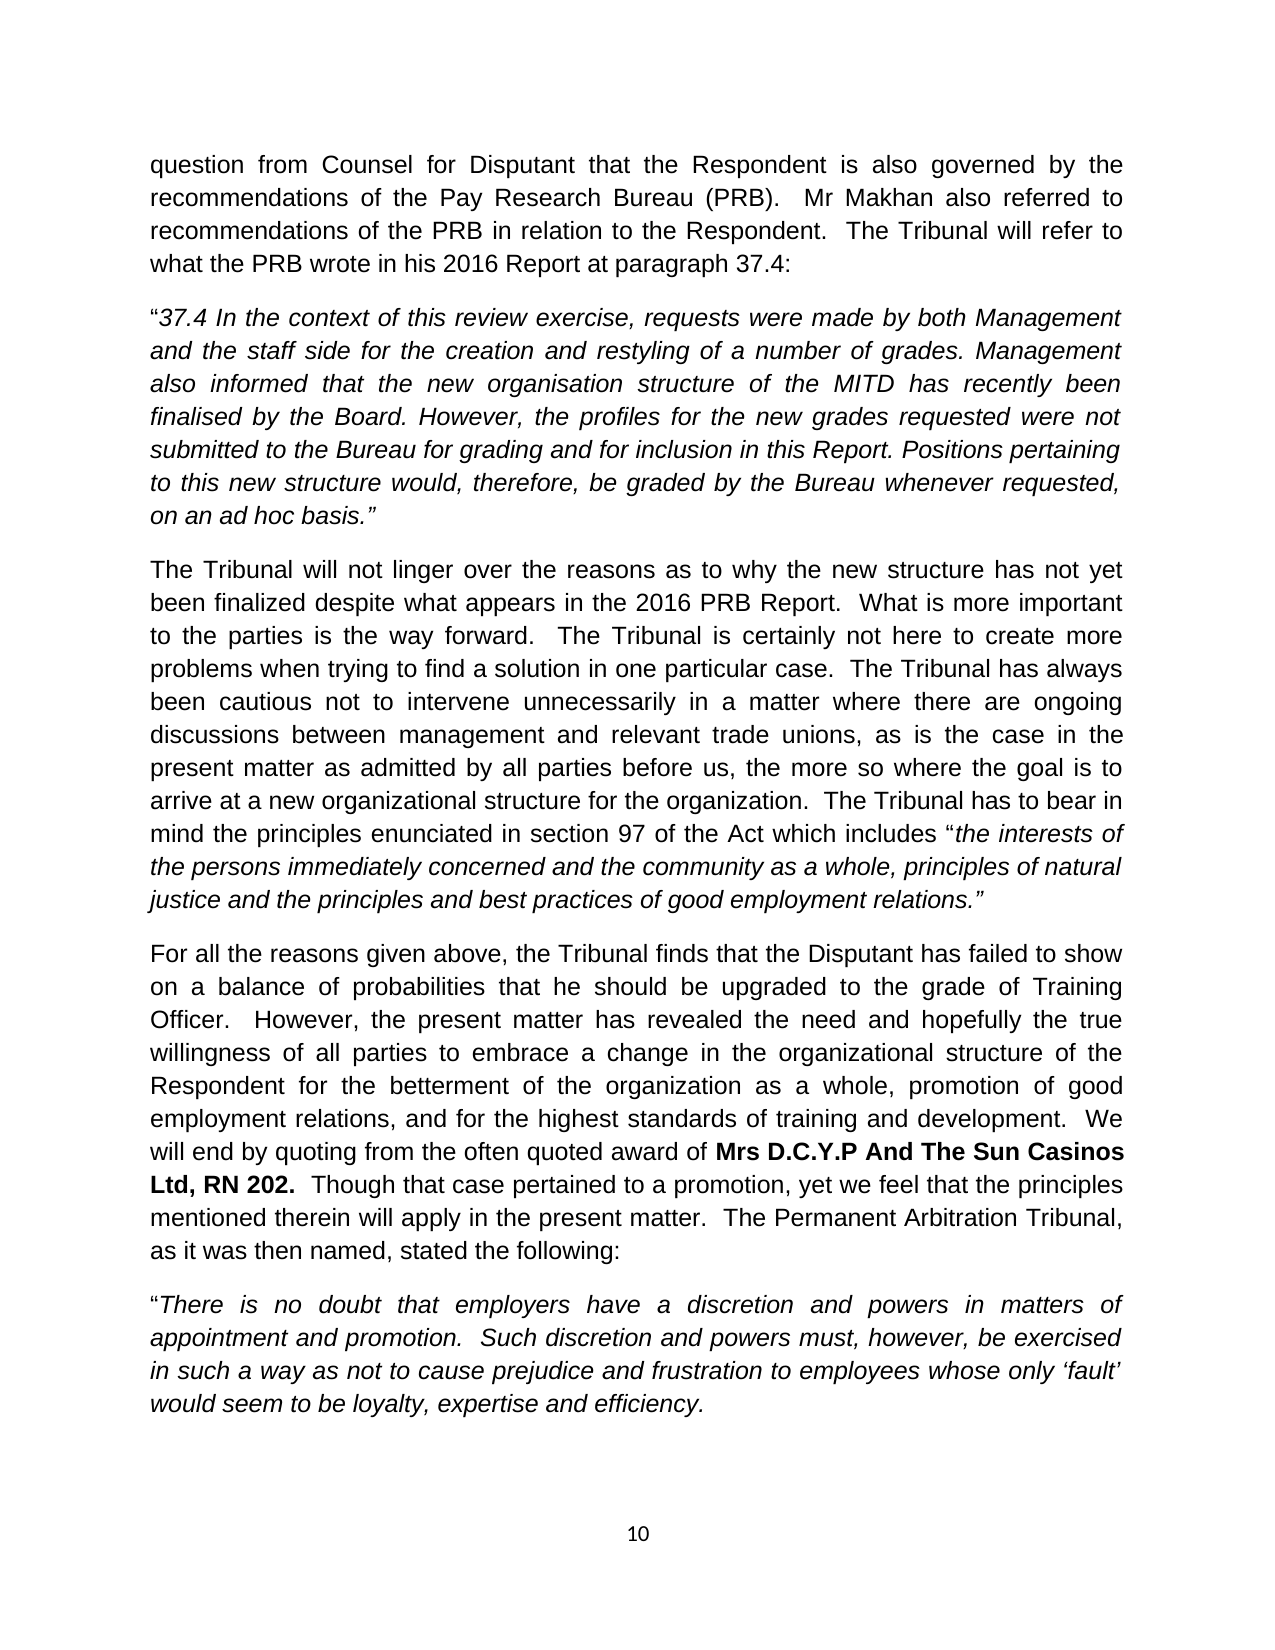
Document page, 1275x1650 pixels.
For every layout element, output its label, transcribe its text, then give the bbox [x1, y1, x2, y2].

text The Tribunal will not linger over the reasons as to why the new structure has not yet been finalized despite what appears in the 2016 PRB Report. What is more important to the parties is the way forward. The Tribunal is certainly not here to create more problems when trying to find a solution in one particular case. The Tribunal has always been cautious not to intervene unnecessarily in a matter where there are ongoing discussions between management and relevant trade unions, as is the case in the present matter as admitted by all parties before us, the more so where the goal is to arrive at a new organizational structure for the organization. The Tribunal has to bear in mind the principles enunciated in section 97 of the Act which includes “the interests of the persons immediately concerned and the community as a whole, principles of natural justice and the principles and best practices of good employment relations.” [150, 555, 1125, 914]
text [150, 150, 1125, 278]
text “37.4 In the context of this review exercise, requests were made by both Management and the staff side for the creation and restyling of a number of grades. Management also informed that the new organisation structure of the MITD has recently been finalised by the Board. However, the profiles for the new grades requested were not submitted to the Bureau for grading and for inclusion in this Report. Positions pertaining to this new structure would, therefore, be graded by the Bureau whenever requested, on an ad hoc basis.” [150, 303, 1125, 530]
text “There is no doubt that employers have a discretion and powers in matters of appointment and promotion. Such discretion and powers must, however, be exercised in such a way as not to cause prejudice and frustration to employees whose only ‘fault’ would seem to be loyalty, expertise and efficiency. [150, 1290, 1125, 1418]
text For all the reasons given above, the Tribunal finds that the Disputant has failed to show on a balance of probabilities that he should be upgraded to the grade of Training Officer. However, the present matter has revealed the need and hopefully the true willingness of all parties to embrace a change in the organizational structure of the Respondent for the betterment of the organization as a whole, promotion of good employment relations, and for the highest standards of training and development. We will end by quoting from the often quoted award of Mrs D.C.Y.P And The Sun Casinos Ltd, RN 202. Though that case pertained to a promotion, yet we feel that the principles mentioned therein will apply in the present matter. The Permanent Arbitration Tribunal, as it was then named, stated the following: [150, 939, 1125, 1265]
